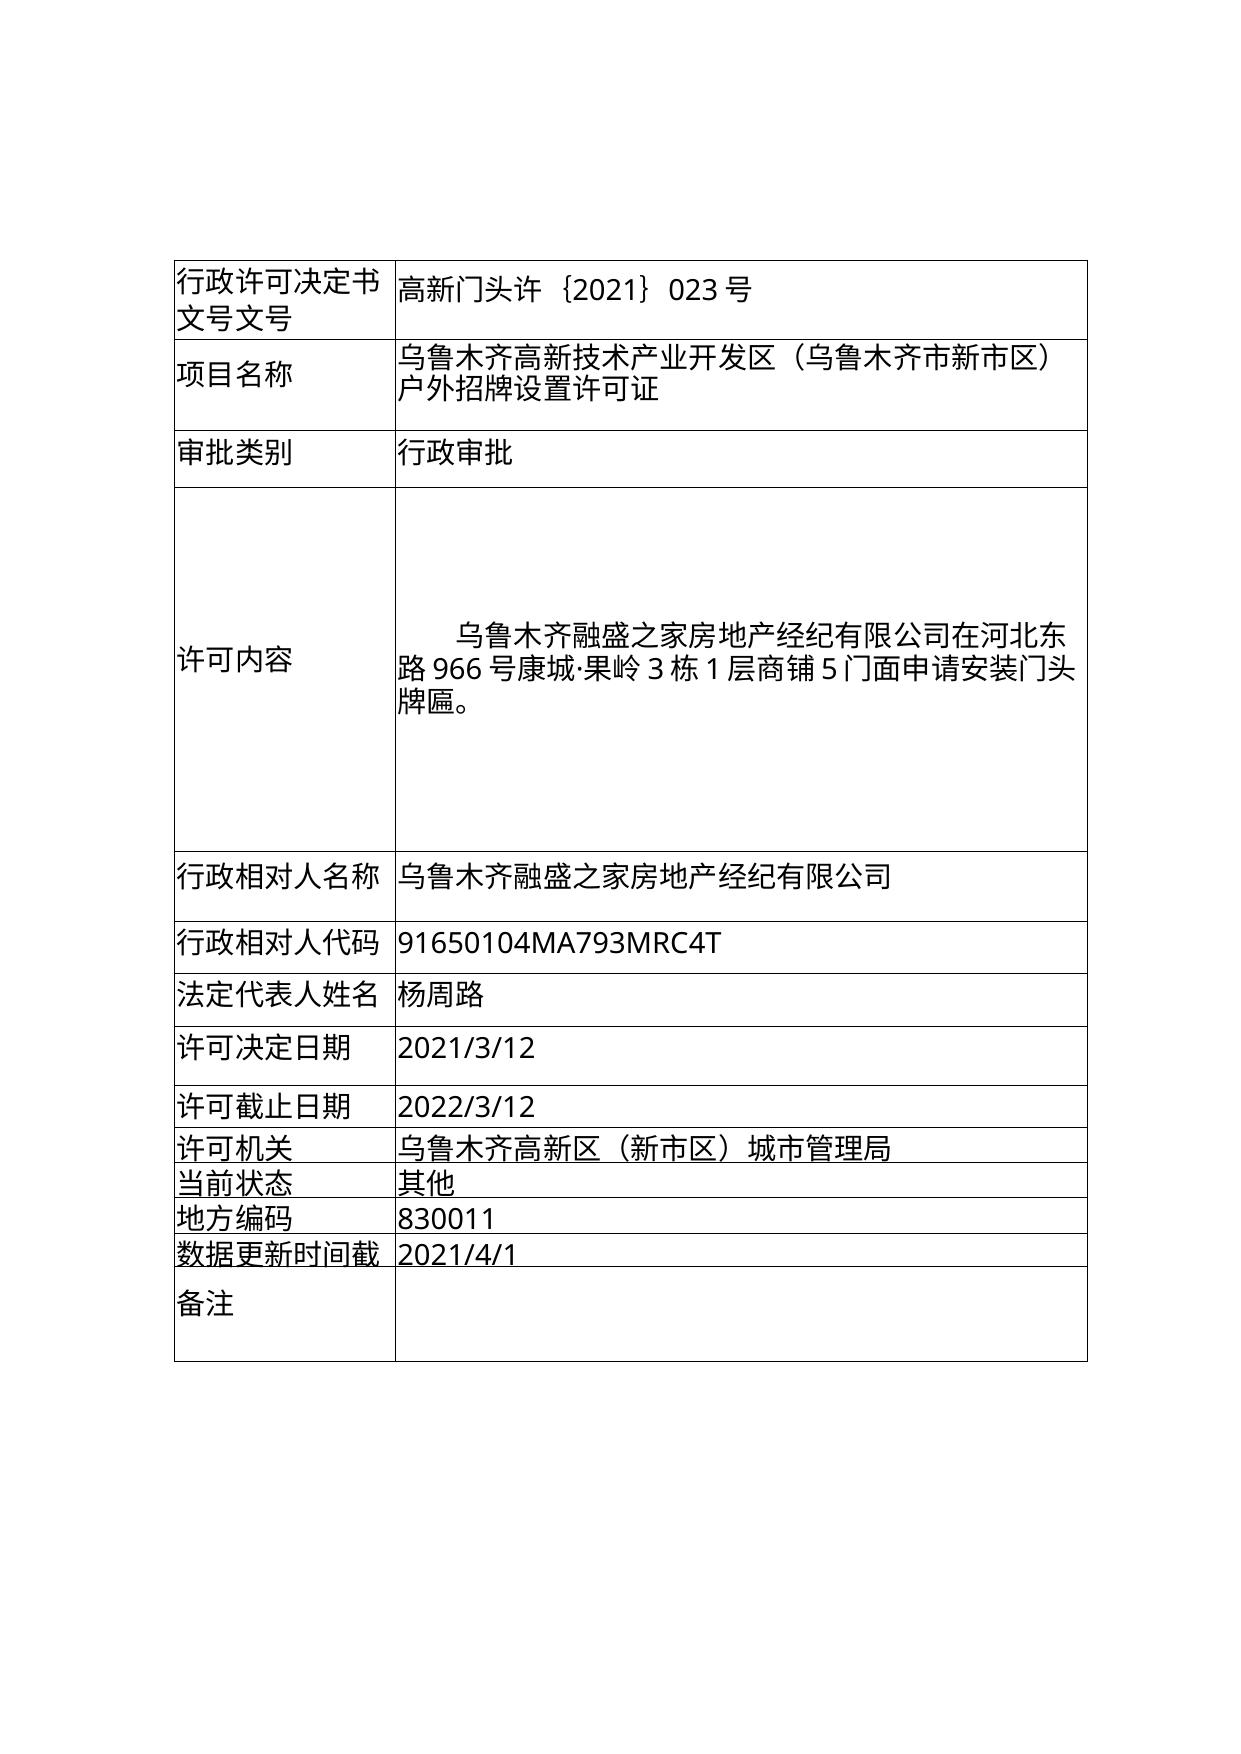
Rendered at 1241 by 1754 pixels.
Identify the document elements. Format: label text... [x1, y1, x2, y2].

table_cell 许可决定日期 [175, 1027, 395, 1084]
table_cell 审批类别 [175, 431, 395, 487]
table_cell 2022/3/12 [396, 1086, 1087, 1127]
table_cell 乌鲁木齐高新区（新市区）城市管理局 [396, 1128, 1087, 1162]
table_cell 乌鲁木齐融盛之家房地产经纪有限公司在河北东路966号康城·果岭3栋1层商铺5门面申请安装门头牌匾。 [396, 488, 1087, 851]
table_cell 杨周路 [396, 974, 1087, 1026]
table_cell 2021/3/12 [396, 1027, 1087, 1084]
table_cell 许可截止日期 [175, 1086, 395, 1127]
table_cell 830011 [396, 1198, 1087, 1233]
table_cell 乌鲁木齐融盛之家房地产经纪有限公司 [396, 852, 1087, 921]
table_cell 法定代表人姓名 [175, 974, 395, 1026]
table_cell 项目名称 [175, 340, 395, 430]
table_cell 许可内容 [175, 488, 395, 851]
table_cell 当前状态 [175, 1163, 395, 1197]
table_cell 数据更新时间截止 [175, 1234, 395, 1266]
table_cell 乌鲁木齐高新技术产业开发区（乌鲁木齐市新市区）户外招牌设置许可证 [396, 340, 1087, 430]
table_cell 许可机关 [175, 1128, 395, 1162]
table_header 高新门头许｛2021｝023号 [396, 261, 1087, 338]
table_cell 91650104MA793MRC4T [396, 922, 1087, 973]
table_cell [396, 1267, 1087, 1361]
table_cell 2021/4/1 [396, 1234, 1087, 1266]
table_cell 其他 [396, 1163, 1087, 1197]
table_cell 行政相对人代码 [175, 922, 395, 973]
table_cell 行政相对人名称 [175, 852, 395, 921]
table_cell 地方编码 [175, 1198, 395, 1233]
table_header 行政许可决定书文号文号 [175, 261, 395, 338]
table_cell 行政审批 [396, 431, 1087, 487]
table_cell 备注 [175, 1267, 395, 1361]
